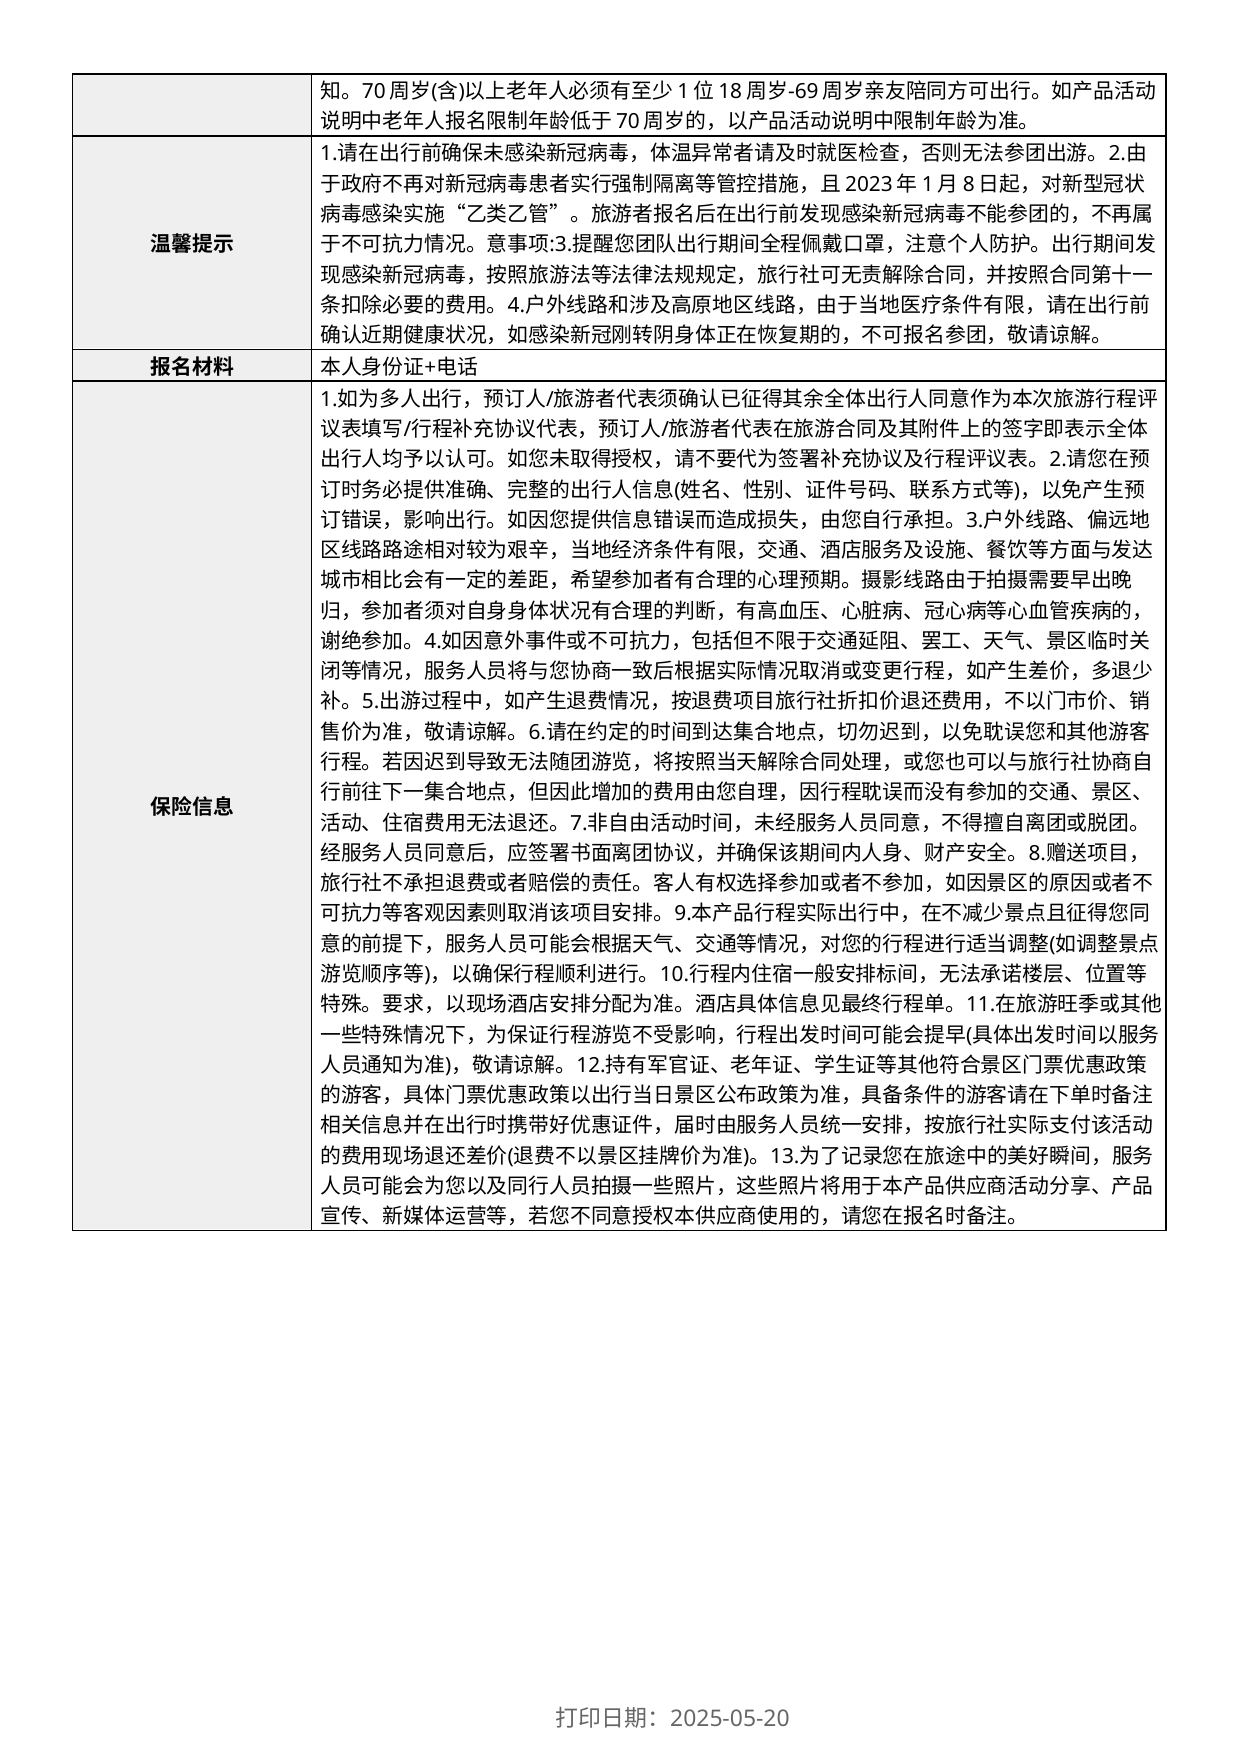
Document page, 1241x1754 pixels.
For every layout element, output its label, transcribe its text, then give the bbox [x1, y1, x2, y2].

table_cell 保险信息 [73, 382, 311, 1229]
table_cell 温馨提示 [73, 137, 311, 348]
table_cell 本人身份证+电话 [312, 350, 1165, 380]
table_cell 1.请在出行前确保未感染新冠病毒，体温异常者请及时就医检查，否则无法参团出游。2.由于政府不再对新冠病毒患者实行强制隔离等管控措施，且2023年1月8日起，对新型冠状病毒感染实施“乙类乙管”。旅游者报名后在出行前发现感染新冠病毒不能参团的，不再属于不可抗力情况。 [312, 137, 1165, 348]
table_header 预订须知 [73, 75, 311, 135]
table_cell 1.如为多人出行，预订人/旅游者代表须确认已征得其余全体出行人同意作为本次旅游行程评议表填写/行程补充协议代表，预订人/旅游者代表在旅游合同及其附件上的签字即表示全体出行人均予以认可。如您未取得授权，请不要代为签署补充协议及行程评议表。2.请您在预订时务必提供准确、完整的出行人信息(姓名、性别、证件号码、联系方式等)，以免产生预订错误，影响出行。如因您提供信息错误而造成损失，由您自行承担。3.户外线路、偏远地区线路路途相对较为艰辛，当地经济条件有限，交通、酒店服务及设施、餐饮等方面与发达城市相比会有一定的差距，希望参加者有合理的心理预期。摄影线路由于拍摄需要早出晚归，参加者须对自身身体状况有合理的判断，有高血压、心脏病、冠心病等心血管疾病的，谢绝参加。4.如因意外事件或不可抗力，包括但不限于交通延阻、罢工、天气、景区临时关闭等情况，服务人员将与您协商一致后根据实际情况取消或变更行程，如产生差价，多退少补。5.出游过程中，如产生退费情况，按退费项目旅行社折扣价退还费用，不以门市价、销售价为准，敬请谅解。6.请在约定的时间到达集合地点，切勿迟到，以免耽误您和其他游客行程。若因迟到导致无法随团游览，将按照当天解除合同处理，或您也可以与旅行社协商自行前往下一集合地点，但因此增加的费用由您自理，因行程耽误而没有参加的交通、景区、活动、住宿费用无法退还。7.非自由活动时间，未经服务人员同意，不得擅自离团或脱团。经服务人员同意后，应签署书面离团协议，并确保该期间内人身、财产安全。8.赠送项目，旅行社不承担退费或者赔偿的责任。客人有权选择参加或者不参加，如因景区的原因或者不可抗力等客观因素则取消该项目安排。9.本产品行程实际出行中，在不减少景点且征得您同意的前提下，服务人员可能会根据天气、交通等情况，对您的行程进行适当调整(如调整景点游览顺序等)，以确保行程顺利进行。10.行程内住宿一般安排标间，无法承诺楼层、位置等特殊。要求，以现场酒店安排分配为准。酒店具体信息见最终行程单。11.在旅游旺季或其他一些特殊情况下，为保证行程游览不受影响，行程出发时间可能会提早(具体出发时间以服务人员通知为准)，敬请谅解。12.持有军官证、老年证、学生证等其他符合景区门票优惠政策的游客，具体门票优惠政策以出行当日景区公布政策为准，具备条件的游客请在下单时备注相关信息并在出行时携带好优惠证件，届时由服务人员统一安排，按旅行社实际支付该活动的费用现场退还差价(退费不以景区挂牌价为准)。13.为了记录您在旅途中的美好瞬间，服务人员可能会为您以及同行人员拍摄一些照片，这些照片将用于本产品供应商活动分享、产品宣传、新媒体运营等，若您不同意授权本供应商使用的，请您在报名时备注。 [312, 382, 1165, 1229]
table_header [312, 75, 1165, 135]
table_cell 报名材料 [73, 350, 311, 380]
